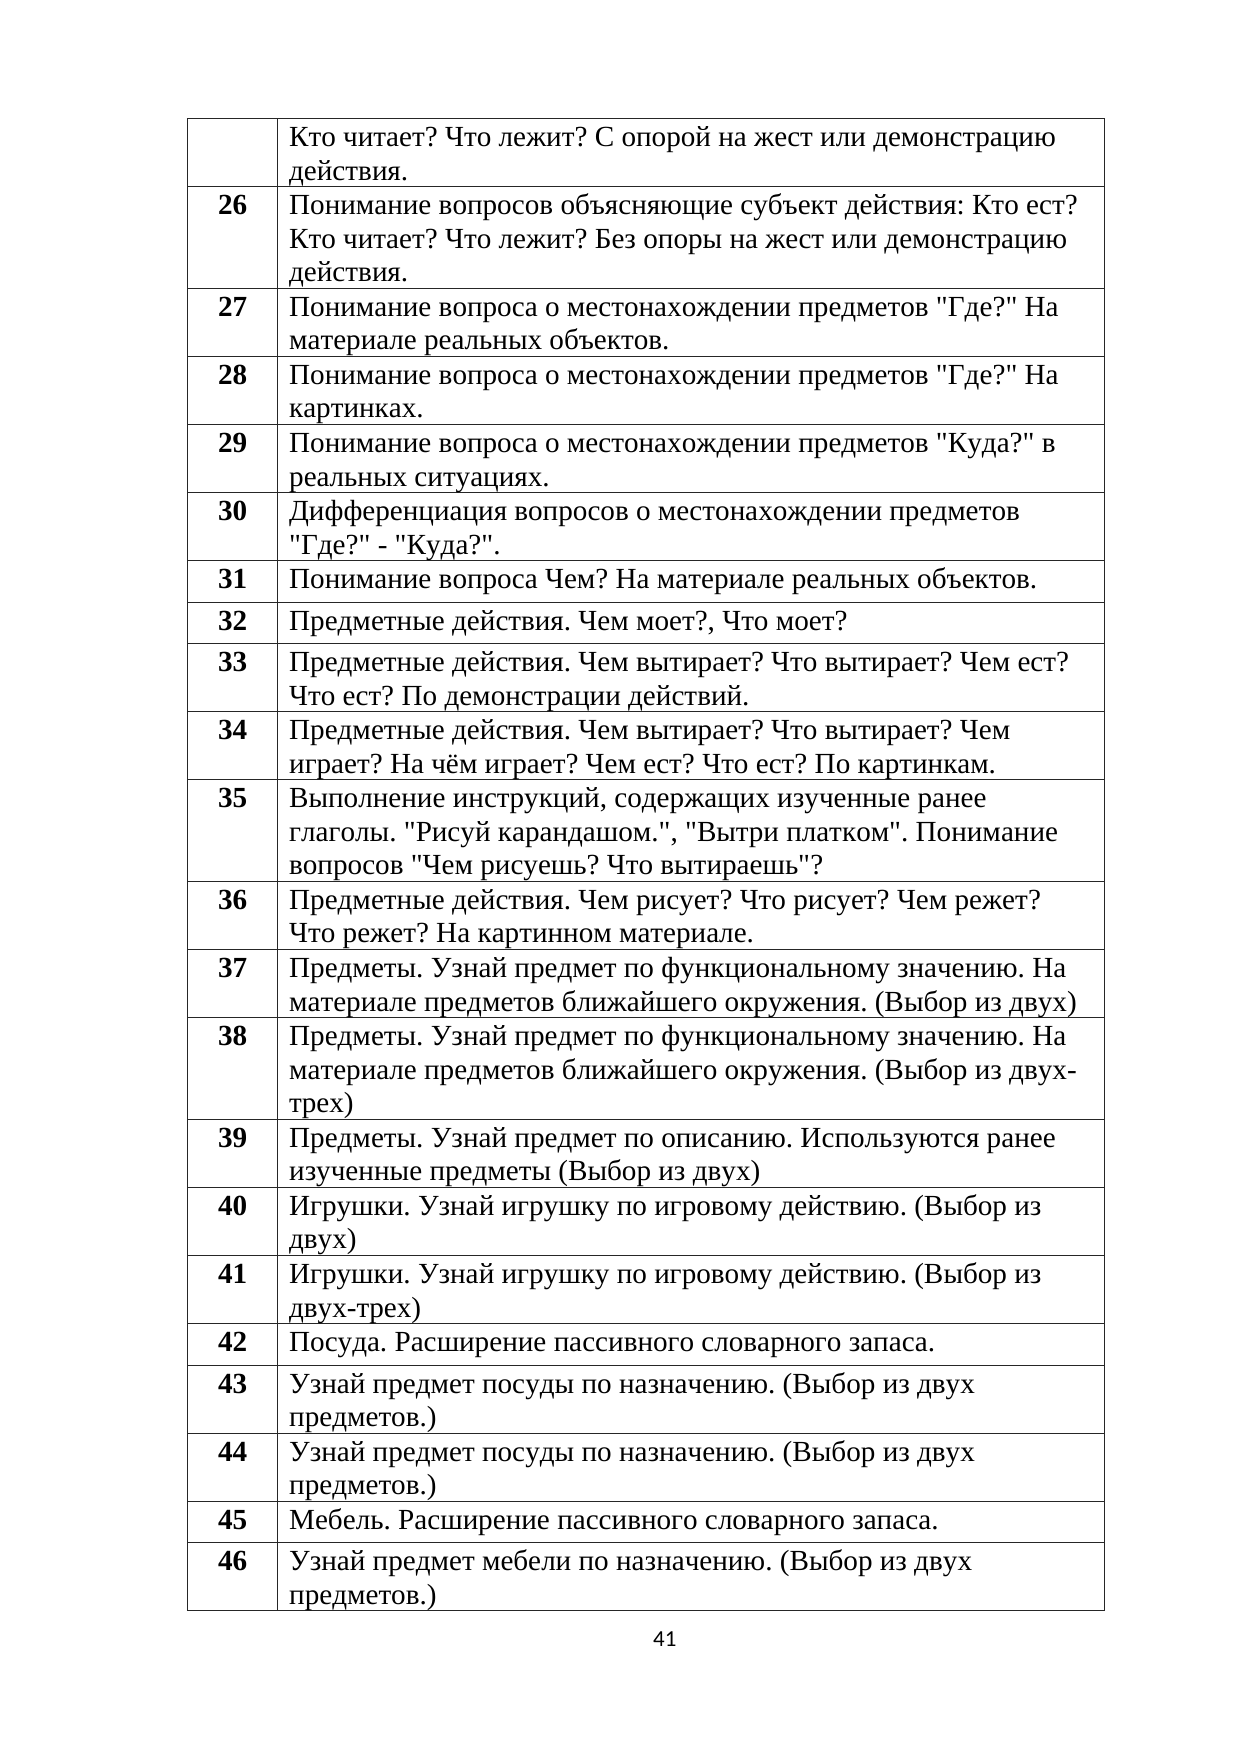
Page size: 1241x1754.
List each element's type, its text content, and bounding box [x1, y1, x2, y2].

table_cell 41 [188, 1256, 277, 1323]
table_cell Понимание вопроса Чем? На материале реальных объектов. [278, 561, 1104, 602]
table_cell Посуда. Расширение пассивного словарного запаса. [278, 1324, 1104, 1365]
table_cell 43 [188, 1366, 277, 1433]
table_cell Предметы. Узнай предмет по функциональному значению. На материале предметов ближайшего окружения. (Выбор из двух-трех) [278, 1018, 1104, 1119]
table_cell Предметы. Узнай предмет по функциональному значению. На материале предметов ближайшего окружения. (Выбор из двух) [278, 950, 1104, 1017]
table_cell Выполнение инструкций, содержащих изученные ранее глаголы. "Рисуй карандашом.", "Вытри платком". Понимание вопросов "Чем рисуешь? Что вытираешь"? [278, 780, 1104, 881]
table_cell 40 [188, 1188, 277, 1255]
table_cell Понимание вопроса о местонахождении предметов "Где?" На материале реальных объектов. [278, 289, 1104, 356]
table_cell Узнай предмет посуды по назначению. (Выбор из двух предметов.) [278, 1366, 1104, 1433]
table_cell 32 [188, 603, 277, 643]
table_cell 33 [188, 644, 277, 711]
table_cell Мебель. Расширение пассивного словарного запаса. [278, 1502, 1104, 1542]
table_cell 45 [188, 1502, 277, 1542]
table_cell 42 [188, 1324, 277, 1365]
table_cell 34 [188, 712, 277, 779]
table_cell 35 [188, 780, 277, 881]
table_cell 29 [188, 425, 277, 492]
table_cell Узнай предмет посуды по назначению. (Выбор из двух предметов.) [278, 1434, 1104, 1501]
table_cell 31 [188, 561, 277, 602]
table_cell Понимание вопроса о местонахождении предметов "Где?" На картинках. [278, 357, 1104, 424]
table_cell 28 [188, 357, 277, 424]
table_cell 44 [188, 1434, 277, 1501]
table_cell Узнай предмет мебели по назначению. (Выбор из двух предметов.) [278, 1543, 1104, 1610]
table_cell 27 [188, 289, 277, 356]
table_cell Предметные действия. Чем рисует? Что рисует? Чем режет? Что режет? На картинном материале. [278, 882, 1104, 949]
table_cell 36 [188, 882, 277, 949]
table_cell 46 [188, 1543, 277, 1610]
table_cell Понимание вопроса о местонахождении предметов "Куда?" в реальных ситуациях. [278, 425, 1104, 492]
table_cell Предметные действия. Чем вытирает? Что вытирает? Чем играет? На чём играет? Чем ест? Что ест? По картинкам. [278, 712, 1104, 779]
table_cell Дифференциация вопросов о местонахождении предметов "Где?" - "Куда?". [278, 493, 1104, 560]
table_cell Игрушки. Узнай игрушку по игровому действию. (Выбор из двух) [278, 1188, 1104, 1255]
table_cell 39 [188, 1120, 277, 1187]
table_cell 38 [188, 1018, 277, 1119]
table_cell 25 [188, 119, 277, 186]
table_cell Игрушки. Узнай игрушку по игровому действию. (Выбор из двух-трех) [278, 1256, 1104, 1323]
table_cell 30 [188, 493, 277, 560]
table_cell 37 [188, 950, 277, 1017]
table_cell Предметные действия. Чем моет?, Что моет? [278, 603, 1104, 643]
table_cell 26 [188, 187, 277, 288]
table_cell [278, 119, 1104, 186]
table_cell Предметные действия. Чем вытирает? Что вытирает? Чем ест? Что ест? По демонстрации действий. [278, 644, 1104, 711]
table_cell Понимание вопросов объясняющие субъект действия: Кто ест? Кто читает? Что лежит? Без опоры на жест или демонстрацию действия. [278, 187, 1104, 288]
table_cell Предметы. Узнай предмет по описанию. Используются ранее изученные предметы (Выбор из двух) [278, 1120, 1104, 1187]
